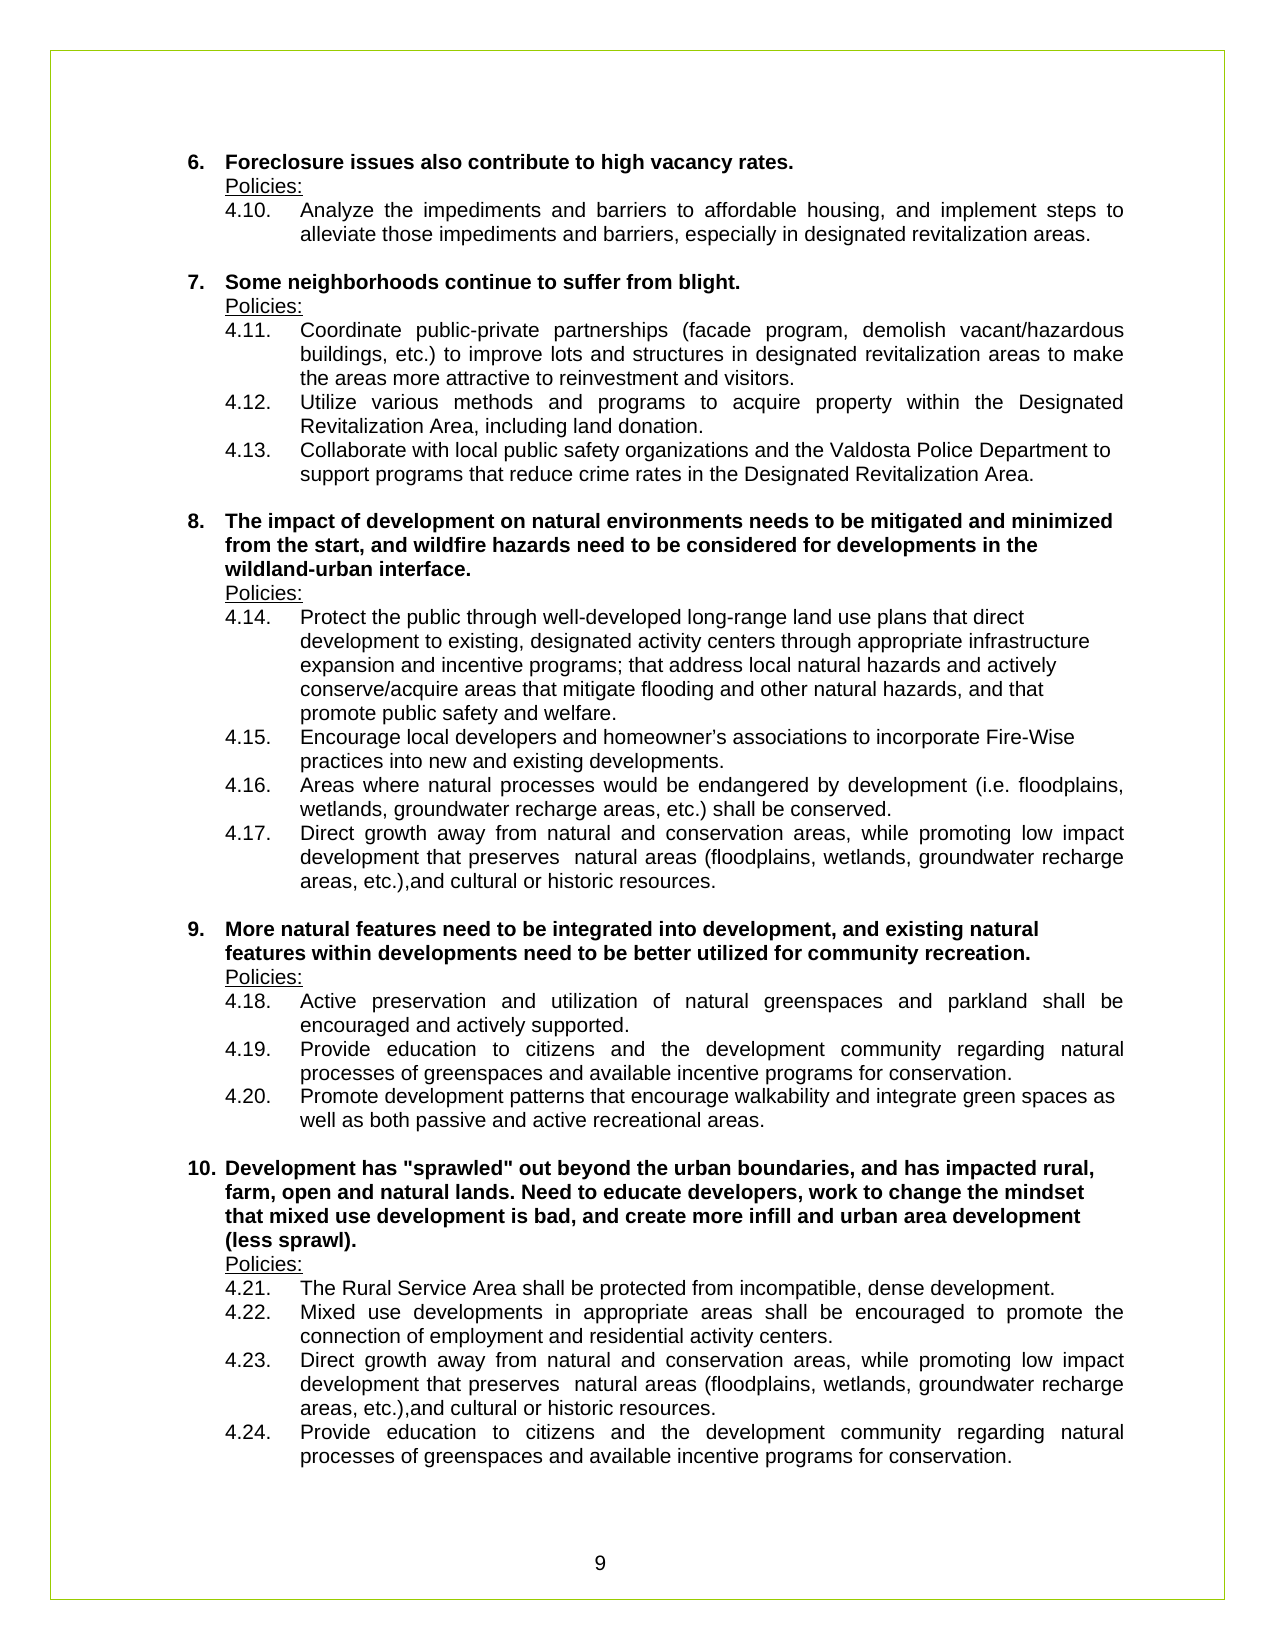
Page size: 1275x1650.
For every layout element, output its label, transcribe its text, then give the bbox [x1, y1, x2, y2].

list Policies: [225, 581, 1125, 605]
list Some neighborhoods continue to suffer from blight. [187, 270, 1125, 294]
list The impact of development on natural environments needs to be mitigated and minimized from the start, and wildfire hazards need to be considered for developments in the wildland-urban interface. [187, 509, 1125, 581]
list Policies: [225, 174, 1125, 198]
list Areas where natural processes would be endangered by development (i.e. floodplains, wetlands, groundwater recharge areas, etc.) shall be conserved. [225, 773, 1125, 821]
list Mixed use developments in appropriate areas shall be encouraged to promote the connection of employment and residential activity centers. [225, 1300, 1125, 1348]
list Promote development patterns that encourage walkability and integrate green spaces as well as both passive and active recreational areas. [225, 1084, 1125, 1132]
list Development has "sprawled" out beyond the urban boundaries, and has impacted rural, farm, open and natural lands. Need to educate developers, work to change the mindset that mixed use development is bad, and create more infill and urban area development (less sprawl). [187, 1156, 1125, 1252]
list Direct growth away from natural and conservation areas, while promoting low impact development that preserves natural areas (floodplains, wetlands, groundwater recharge areas, etc.),and cultural or historic resources. [225, 821, 1125, 893]
list Collaborate with local public safety organizations and the Valdosta Police Department to support programs that reduce crime rates in the Designated Revitalization Area. [225, 437, 1125, 485]
list Encourage local developers and homeowner’s associations to incorporate Fire-Wise practices into new and existing developments. [225, 725, 1125, 773]
list Direct growth away from natural and conservation areas, while promoting low impact development that preserves natural areas (floodplains, wetlands, groundwater recharge areas, etc.),and cultural or historic resources. [225, 1348, 1125, 1420]
list The Rural Service Area shall be protected from incompatible, dense development. [225, 1276, 1125, 1300]
list Protect the public through well-developed long-range land use plans that direct development to existing, designated activity centers through appropriate infrastructure expansion and incentive programs; that address local natural hazards and actively conserve/acquire areas that mitigate flooding and other natural hazards, and that promote public safety and welfare. [225, 605, 1125, 725]
list Policies: [225, 1252, 1125, 1276]
list Policies: [225, 294, 1125, 318]
list Provide education to citizens and the development community regarding natural processes of greenspaces and available incentive programs for conservation. [225, 1036, 1125, 1084]
list Provide education to citizens and the development community regarding natural processes of greenspaces and available incentive programs for conservation. [225, 1420, 1125, 1468]
list Utilize various methods and programs to acquire property within the Designated Revitalization Area, including land donation. [225, 389, 1125, 437]
list Policies: [225, 964, 1125, 988]
list Foreclosure issues also contribute to high vacancy rates. [187, 150, 1125, 174]
list Analyze the impediments and barriers to affordable housing, and implement steps to alleviate those impediments and barriers, especially in designated revitalization areas. [225, 198, 1125, 246]
list Active preservation and utilization of natural greenspaces and parkland shall be encouraged and actively supported. [225, 988, 1125, 1036]
list More natural features need to be integrated into development, and existing natural features within developments need to be better utilized for community recreation. [187, 917, 1125, 964]
list Coordinate public-private partnerships (facade program, demolish vacant/hazardous buildings, etc.) to improve lots and structures in designated revitalization areas to make the areas more attractive to reinvestment and visitors. [225, 318, 1125, 389]
